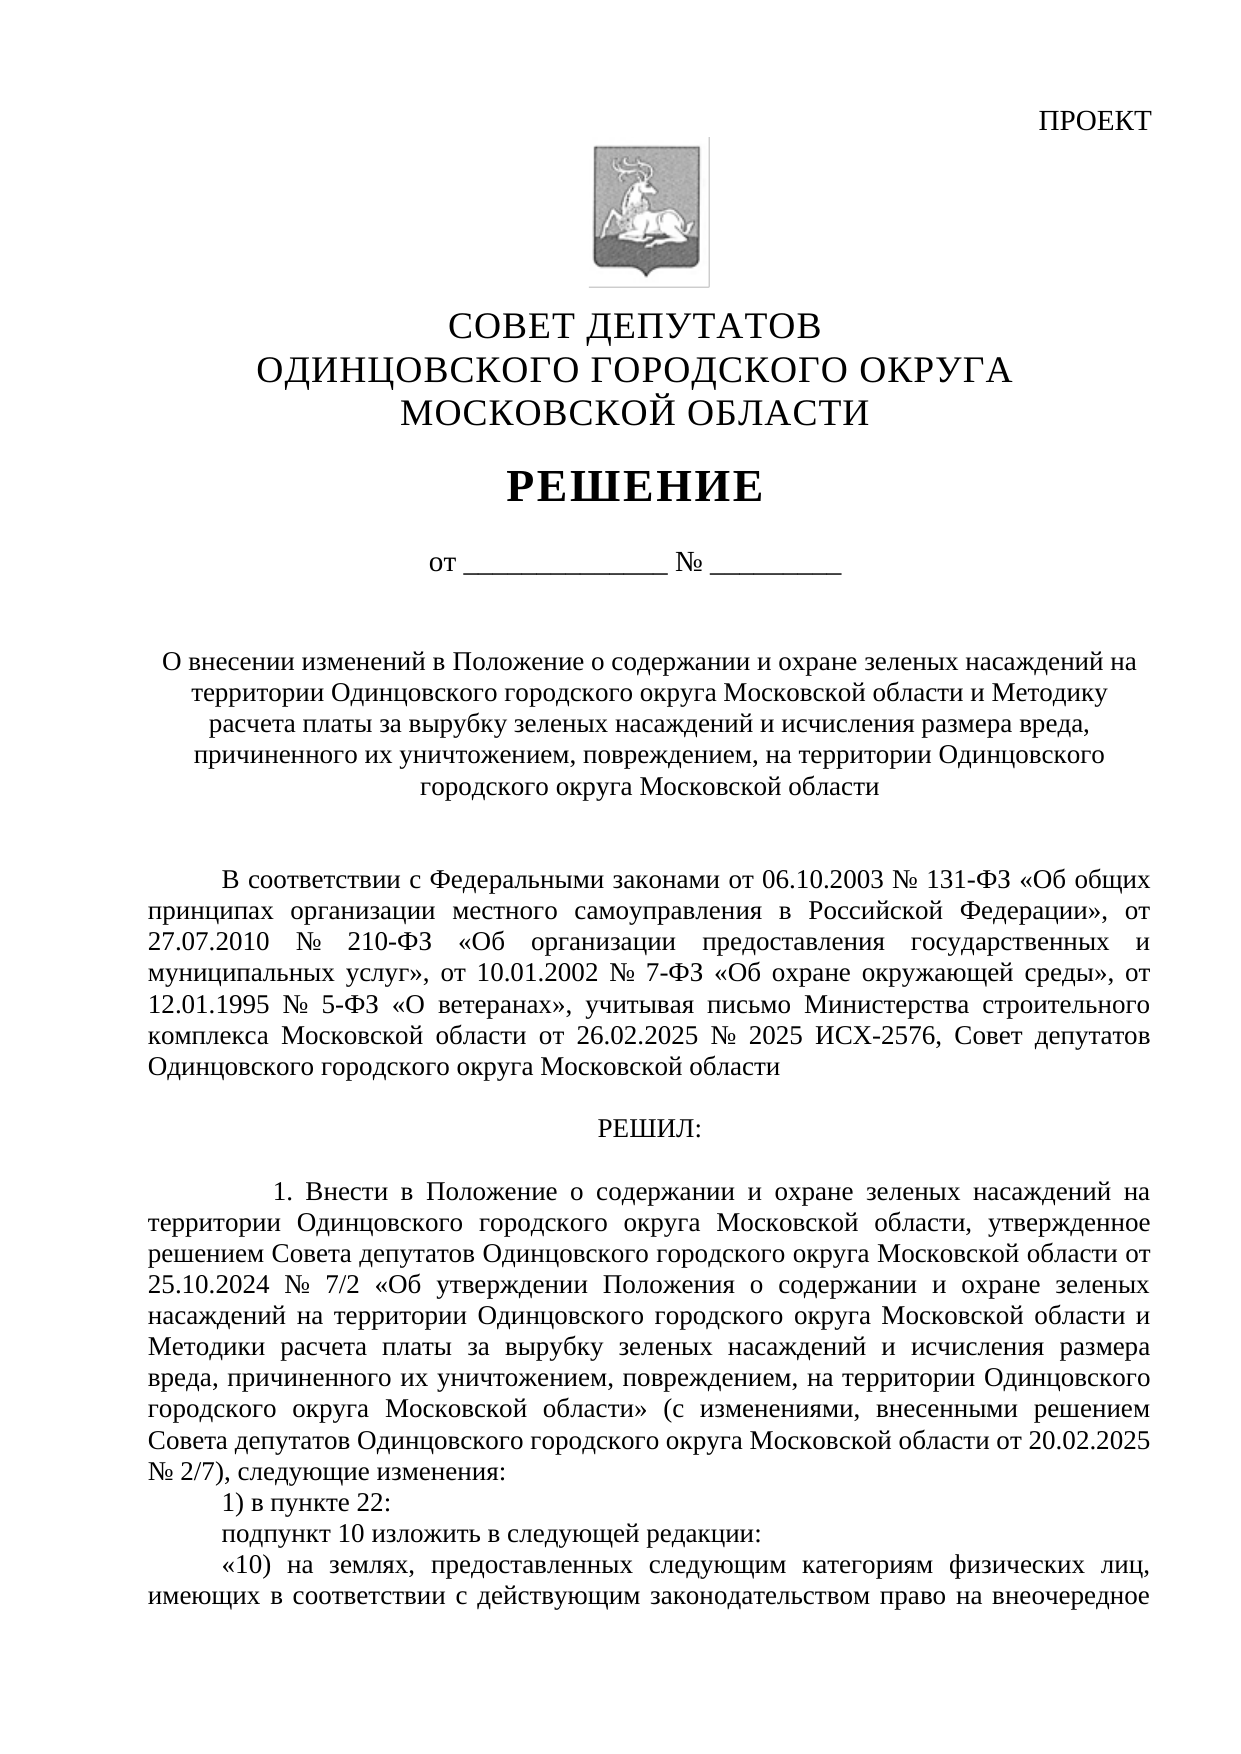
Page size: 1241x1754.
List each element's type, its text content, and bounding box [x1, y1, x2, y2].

text РЕШИЛ: [148, 1112, 1152, 1143]
text ОДИНЦОВСКОГО ГОРОДСКОГО ОКРУГА [148, 347, 1122, 390]
text подпункт 10 изложить в следующей редакции: [148, 1517, 1152, 1548]
text ПРОЕКТ [148, 103, 1152, 136]
picture [588, 137, 711, 289]
text от ______________ № _________ [148, 544, 1122, 578]
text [148, 1548, 1152, 1611]
text О внесении изменений в Положение о содержании и охране зеленых насаждений на территории Одинцовского городского округа Московской области и Методику расчета платы за вырубку зеленых насаждений и исчисления размера вреда, причиненного их уничтожением, повреждением, на территории Одинцовского городского округа Московской области [148, 645, 1152, 801]
text МОСКОВСКОЙ ОБЛАСТИ [148, 390, 1122, 433]
text В соответствии с Федеральными законами от 06.10.2003 № 131-ФЗ «Об общих принципах организации местного самоуправления в Российской Федерации», от 27.07.2010 № 210-ФЗ «Об организации предоставления государственных и муниципальных услуг», от 10.01.2002 № 7-ФЗ «Об охране окружающей среды», от 12.01.1995 № 5-ФЗ «О ветеранах», учитывая письмо Министерства строительного комплекса Московской области от 26.02.2025 № 2025 ИСХ-2576, Совет депутатов Одинцовского городского округа Московской области [148, 863, 1152, 1081]
text 1) в пункте 22: [148, 1486, 1152, 1517]
text 1. Внести в Положение о содержании и охране зеленых насаждений на территории Одинцовского городского округа Московской области, утвержденное решением Совета депутатов Одинцовского городского округа Московской области от 25.10.2024 № 7/2 «Об утверждении Положения о содержании и охране зеленых насаждений на территории Одинцовского городского округа Московской области и Методики расчета платы за вырубку зеленых насаждений и исчисления размера вреда, причиненного их уничтожением, повреждением, на территории Одинцовского городского округа Московской области» (с изменениями, внесенными решением Совета депутатов Одинцовского городского округа Московской области от 20.02.2025 № 2/7), следующие изменения: [148, 1174, 1152, 1486]
text РЕШЕНИЕ [148, 458, 1122, 511]
text СОВЕТ ДЕПУТАТОВ [148, 304, 1122, 347]
